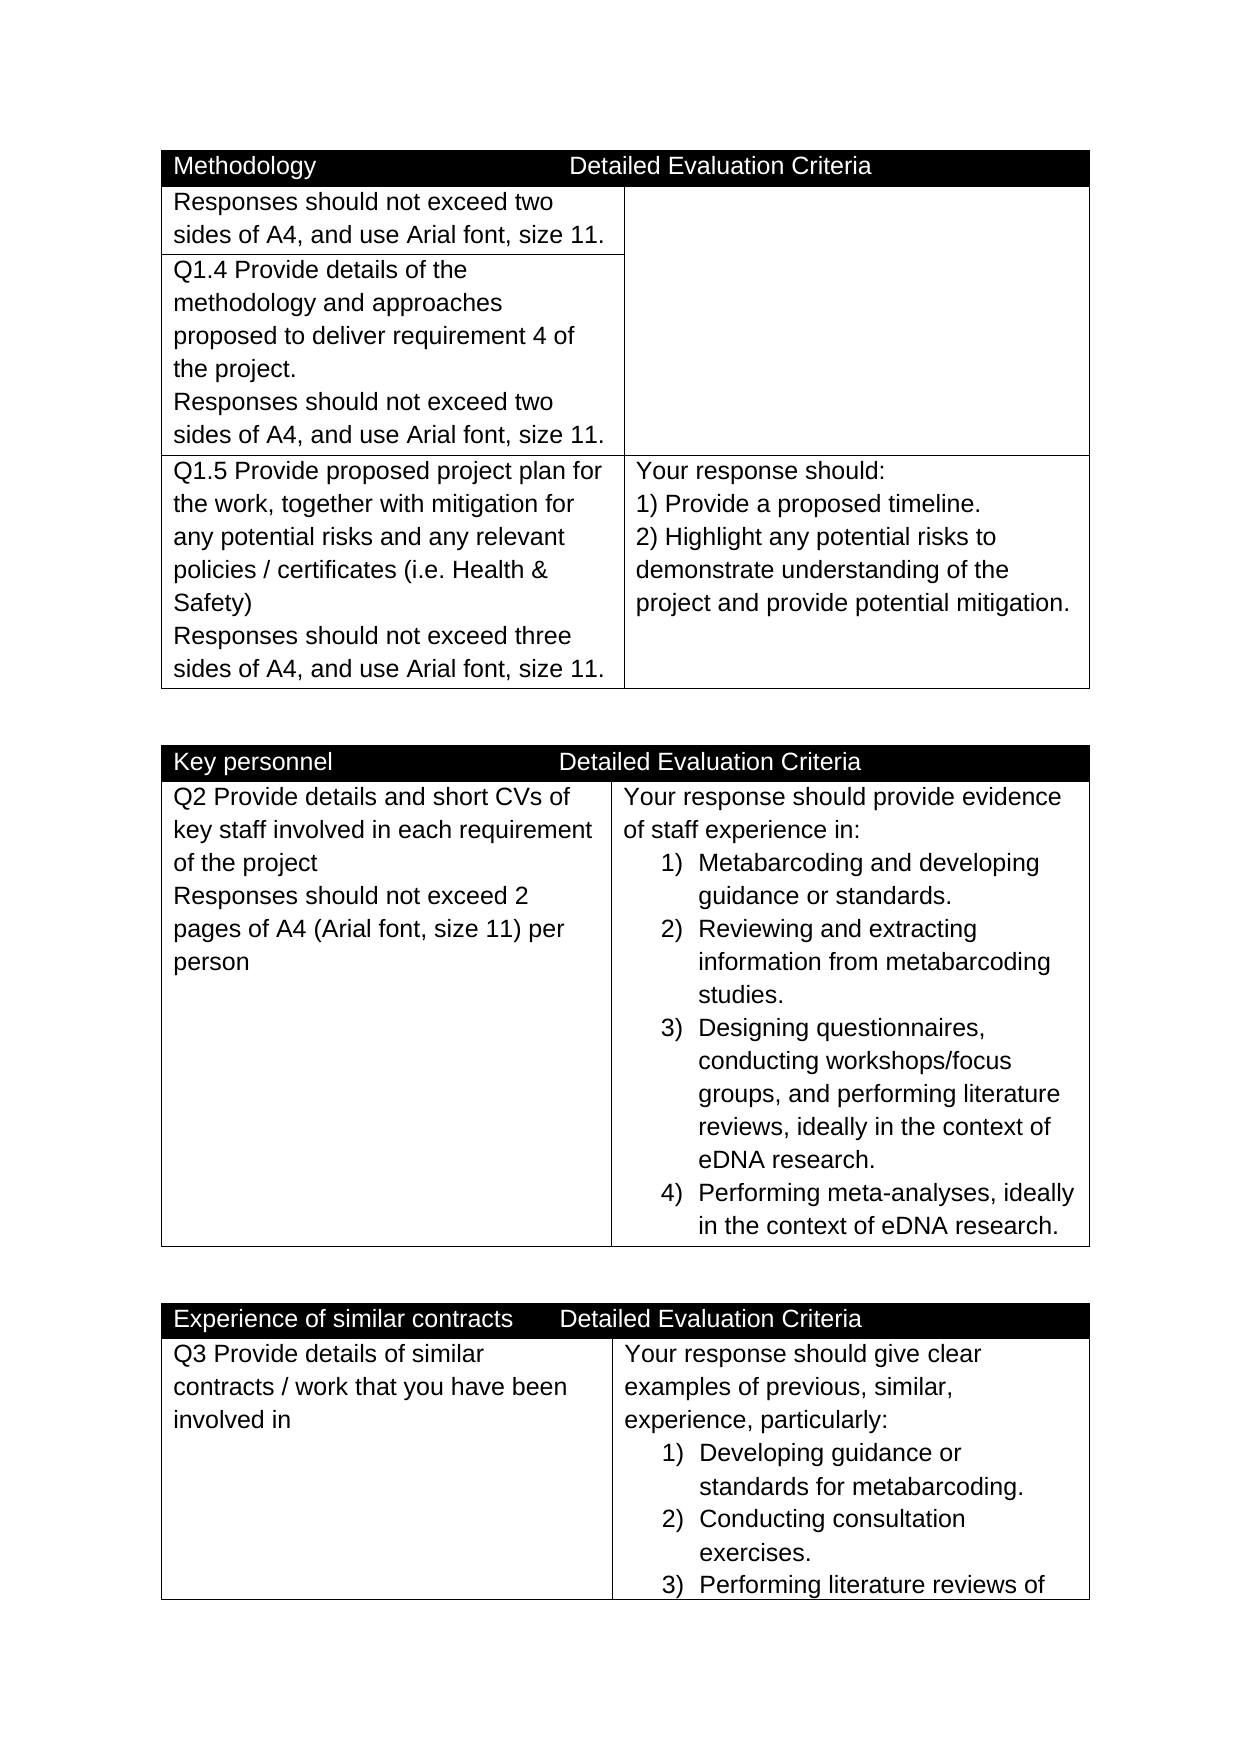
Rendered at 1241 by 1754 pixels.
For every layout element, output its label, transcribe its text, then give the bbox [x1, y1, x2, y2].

table_header Detailed Evaluation Criteria [549, 1304, 1089, 1338]
table_cell Q2 Provide details and short CVs of key staff involved in each requirement of the project Responses should not exceed 2 pages of A4 (Arial font, size 11) per person [162, 782, 611, 1246]
table_header Key personnel [162, 746, 547, 781]
table_cell Your response should: 1) Provide a proposed timeline. 2) Highlight any potential risks to demonstrate understanding of the project and provide potential mitigation. [625, 456, 1089, 688]
table_cell Q1.5 Provide proposed project plan for the work, together with mitigation for any potential risks and any relevant policies / certificates (i.e. Health & Safety) Responses should not exceed three sides of A4, and use Arial font, size 11. [162, 456, 624, 688]
table_cell Q1.4 Provide details of the methodology and approaches proposed to deliver requirement 4 of the project. Responses should not exceed two sides of A4, and use Arial font, size 11. [162, 255, 624, 455]
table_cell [162, 187, 624, 254]
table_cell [162, 1339, 612, 1599]
table_cell Your response should provide evidence of staff experience in: Metabarcoding and developing guidance or standards. Reviewing and extracting information from metabarcoding studies. Designing questionnaires, conducting workshops/focus groups, and performing literature reviews, ideally in the context of eDNA research. Performing meta-analyses, ideally in the context of eDNA research. [612, 782, 1089, 1246]
table_header Detailed Evaluation Criteria [558, 151, 1089, 186]
table_header Methodology [162, 151, 557, 186]
table_header Experience of similar contracts [162, 1304, 548, 1338]
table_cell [613, 1339, 1089, 1599]
table_header Detailed Evaluation Criteria [548, 746, 1089, 781]
